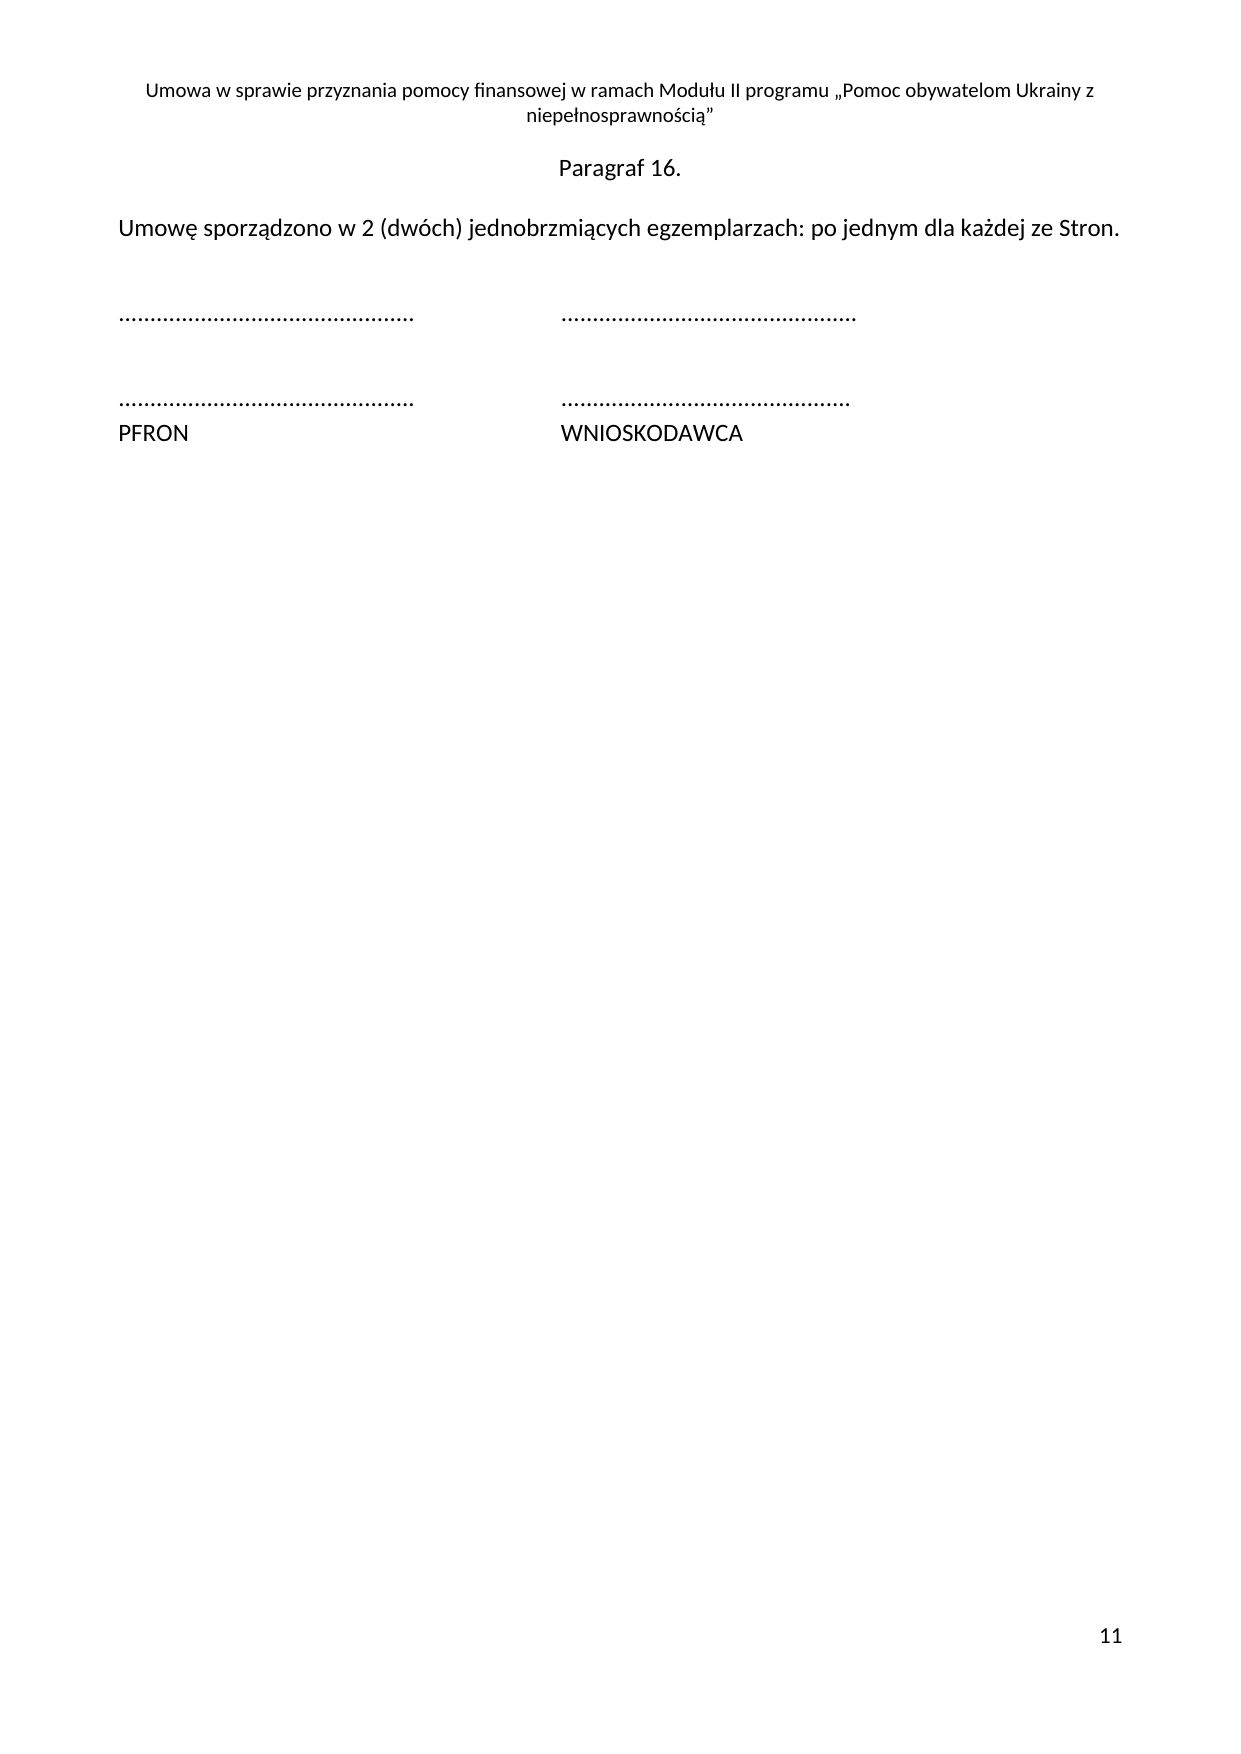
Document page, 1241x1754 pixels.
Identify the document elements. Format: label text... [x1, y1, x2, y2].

text Paragraf 16. [118, 153, 1122, 183]
text ............................................... ............................................... [118, 298, 1122, 328]
text ............................................... .............................................. [118, 383, 1122, 413]
text Umowę sporządzono w 2 (dwóch) jednobrzmiących egzemplarzach: po jednym dla każdej ze Stron. [118, 213, 1122, 243]
text PFRON WNIOSKODAWCA [118, 418, 1122, 448]
